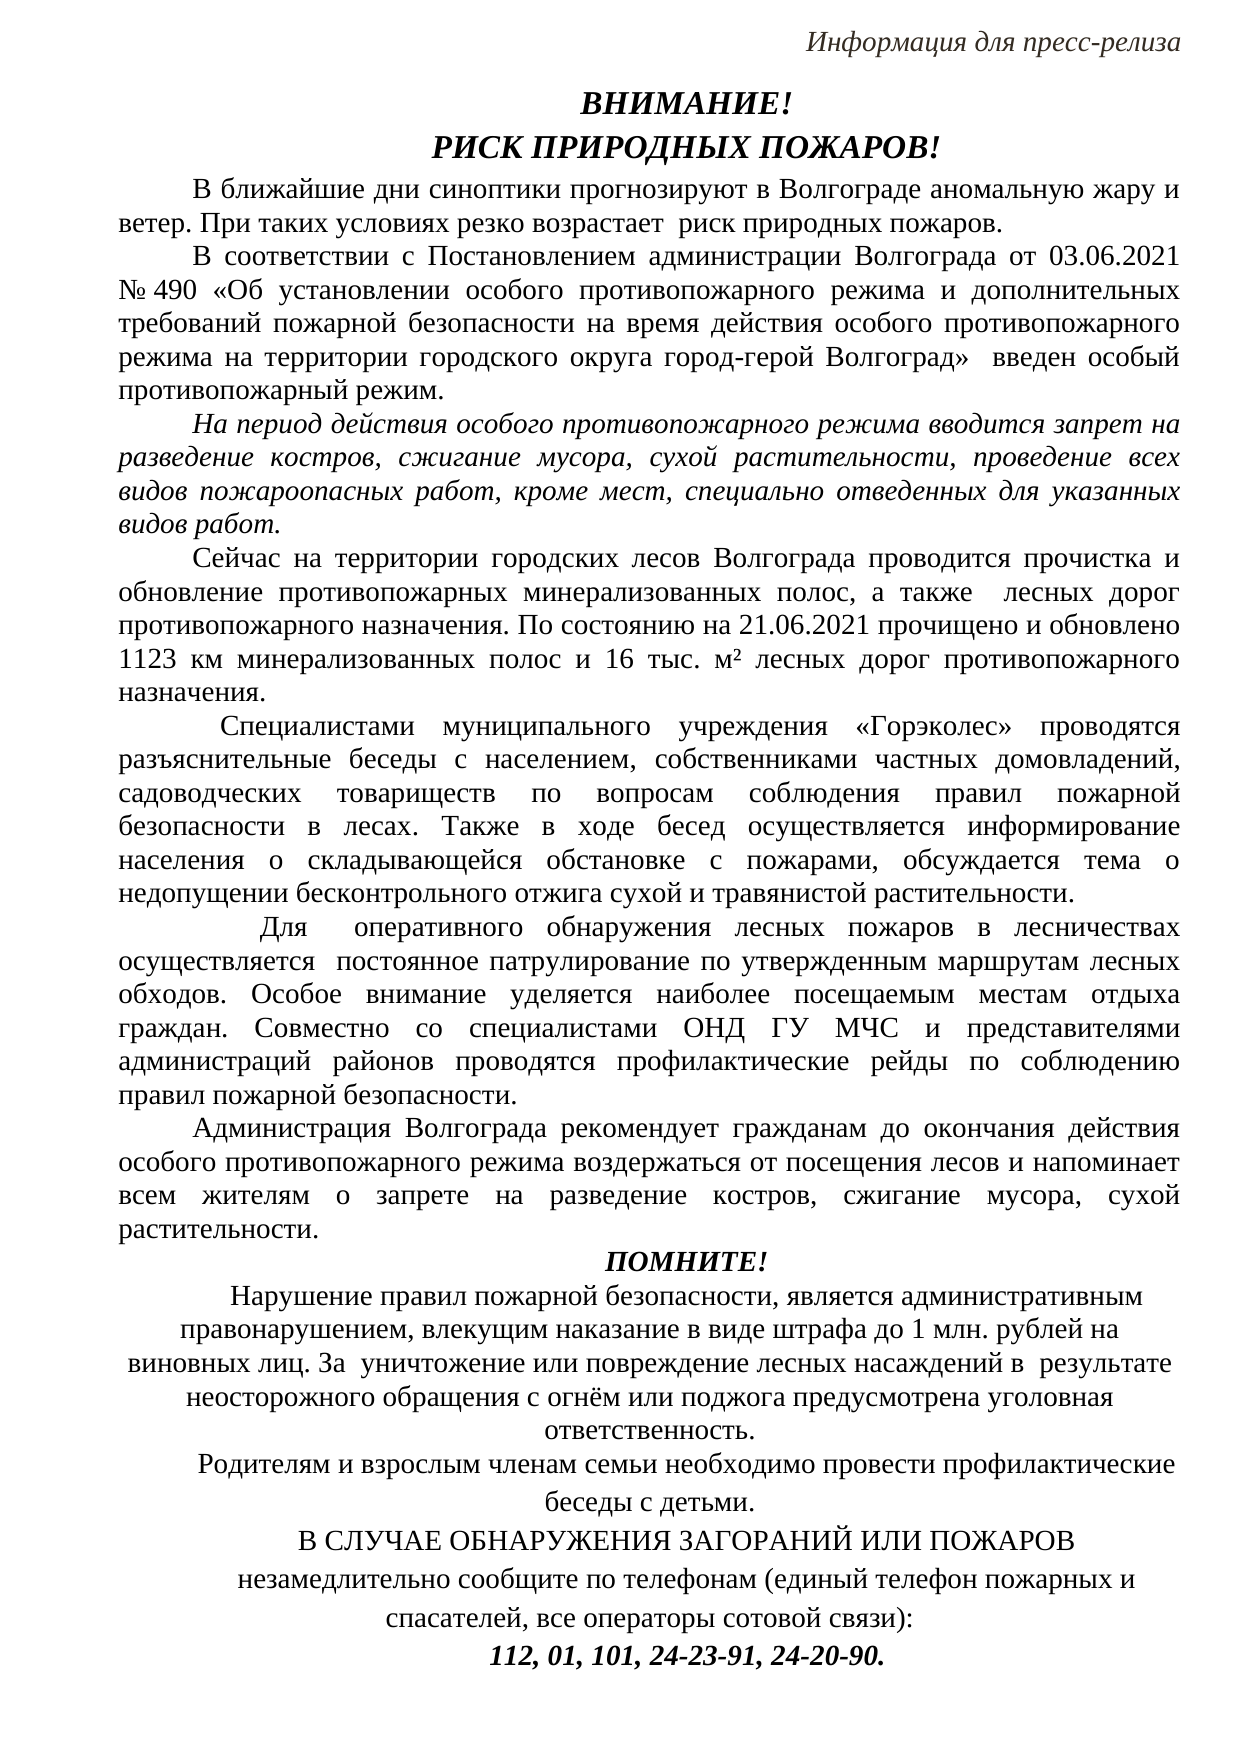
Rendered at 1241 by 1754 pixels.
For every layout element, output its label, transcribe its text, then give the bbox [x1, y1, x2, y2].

text В ближайшие дни синоптики прогнозируют в Волгограде аномальную жару и ветер. При таких условиях резко возрастает риск природных пожаров. [118, 171, 1181, 238]
text На период действия особого противопожарного режима вводится запрет на разведение костров, сжигание мусора, сухой растительности, проведение всех видов пожароопасных работ, кроме мест, специально отведенных для указанных видов работ. [118, 406, 1181, 540]
text В СЛУЧАЕ ОБНАРУЖЕНИЯ ЗАГОРАНИЙ ИЛИ ПОЖАРОВ [118, 1523, 1181, 1556]
text Для оперативного обнаружения лесных пожаров в лесничествах осуществляется постоянное патрулирование по утвержденным маршрутам лесных обходов. Особое внимание уделяется наиболее посещаемым местам отдыха граждан. Совместно со специалистами ОНД ГУ МЧС и представителями администраций районов проводятся профилактические рейды по соблюдению правил пожарной безопасности. [118, 909, 1181, 1110]
list Специалистами муниципального учреждения «Горэколес» проводятся разъяснительные беседы с населением, собственниками частных домовладений, садоводческих товариществ по вопросам соблюдения правил пожарной безопасности в лесах. Также в ходе бесед осуществляется информирование населения о складывающейся обстановке с пожарами, обсуждается тема о недопущении бесконтрольного отжига сухой и травянистой растительности. [118, 708, 1181, 909]
text Администрация Волгограда рекомендует гражданам до окончания действия особого противопожарного режима воздержаться от посещения лесов и напоминает всем жителям о запрете на разведение костров, сжигание мусора, сухой растительности. [118, 1110, 1181, 1244]
text Нарушение правил пожарной безопасности, является административным правонарушением, влекущим наказание в виде штрафа до 1 млн. рублей на виновных лиц. За уничтожение или повреждение лесных насаждений в результате неосторожного обращения с огнём или поджога предусмотрена уголовная ответственность. [118, 1278, 1181, 1446]
text ПОМНИТЕ! [118, 1244, 1181, 1278]
text ВНИМАНИЕ! [118, 83, 1181, 121]
text РИСК ПРИРОДНЫХ ПОЖАРОВ! [118, 127, 1181, 165]
text 112, 01, 101, 24-23-91, 24-20-90. [118, 1638, 1181, 1672]
text Сейчас на территории городских лесов Волгограда проводится прочистка и обновление противопожарных минерализованных полос, а также лесных дорог противопожарного назначения. По состоянию на 21.06.2021 прочищено и обновлено 1123 км минерализованных полос и 16 тыс. м² лесных дорог противопожарного назначения. [118, 540, 1181, 708]
text В соответствии с Постановлением администрации Волгограда от 03.06.2021 № 490 «Об установлении особого противопожарного режима и дополнительных требований пожарной безопасности на время действия особого противопожарного режима на территории городского округа город-герой Волгоград» введен особый противопожарный режим. [118, 238, 1181, 406]
text Информация для пресс-релиза [118, 24, 1181, 57]
text Родителям и взрослым членам семьи необходимо провести профилактические беседы с детьми. [118, 1446, 1181, 1518]
text незамедлительно сообщите по телефонам (единый телефон пожарных и спасателей, все операторы сотовой связи): [118, 1561, 1181, 1633]
